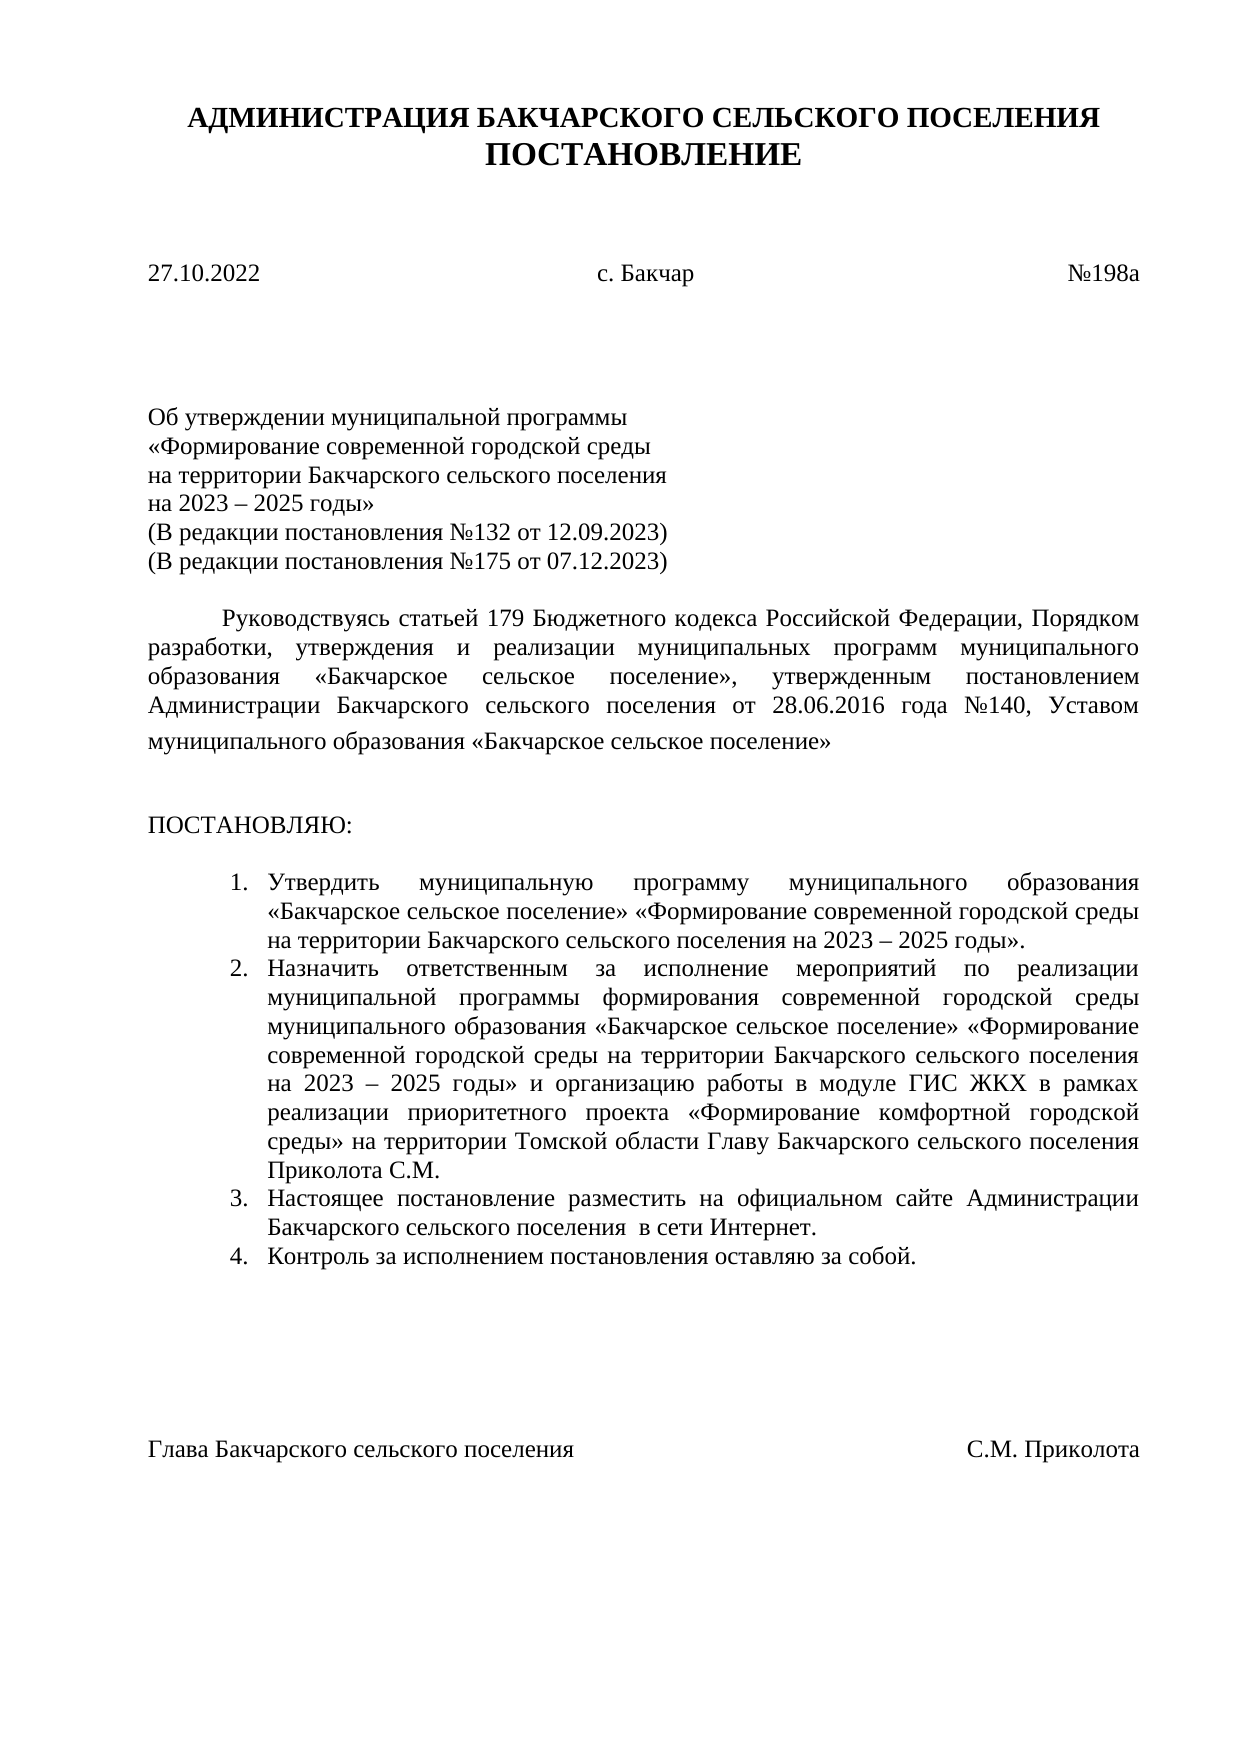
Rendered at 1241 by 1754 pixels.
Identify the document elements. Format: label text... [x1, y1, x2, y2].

table_header Глава Бакчарского сельского поселения [136, 1434, 644, 1462]
list Утвердить муниципальную программу муниципального образования «Бакчарское сельское поселение» «Формирование современной городской среды на территории Бакчарского сельского поселения на 2023 – 2025 годы». [229, 867, 1140, 953]
text ПОСТАНОВЛЯЮ: [148, 810, 1110, 838]
text Руководствуясь статьей 179 Бюджетного кодекса Российской Федерации, Порядком разработки, утверждения и реализации муниципальных программ муниципального образования «Бакчарское сельское поселение», утвержденным постановлением Администрации Бакчарского сельского поселения от 28.06.2016 года №140, Уставом муниципального образования «Бакчарское сельское поселение» [148, 603, 1140, 757]
text «Формирование современной городской среды [148, 431, 1140, 460]
list Контроль за исполнением постановления оставляю за собой. [229, 1241, 1140, 1270]
title Администрация БАКЧАРСКОГО СЕЛЬСКОГО ПОСЕЛЕНИЯ [148, 100, 1140, 134]
list Настоящее постановление разместить на официальном сайте Администрации Бакчарского сельского поселения в сети Интернет. [229, 1183, 1140, 1241]
text Об утверждении муниципальной программы [148, 402, 1140, 431]
text (В редакции постановления №132 от 12.09.2023) [148, 517, 1140, 546]
table_header №198а [814, 259, 1151, 287]
list Назначить ответственным за исполнение мероприятий по реализации муниципальной программы формирования современной городской среды муниципального образования «Бакчарское сельское поселение» «Формирование современной городской среды на территории Бакчарского сельского поселения на 2023 – 2025 годы» и организацию работы в модуле ГИС ЖКХ в рамках реализации приоритетного проекта «Формирование комфортной городской среды» на территории Томской области Главу Бакчарского сельского поселения Приколота С.М. [229, 953, 1140, 1183]
text на территории Бакчарского сельского поселения [148, 460, 1140, 488]
table_header С.М. Приколота [644, 1434, 1151, 1462]
text на 2023 – 2025 годы» [148, 488, 1140, 517]
text (В редакции постановления №175 от 07.12.2023) [148, 546, 1140, 575]
table_header 27.10.2022 [136, 259, 477, 287]
subtitle Постановление [148, 134, 1140, 172]
table_header с. Бакчар [477, 259, 814, 287]
